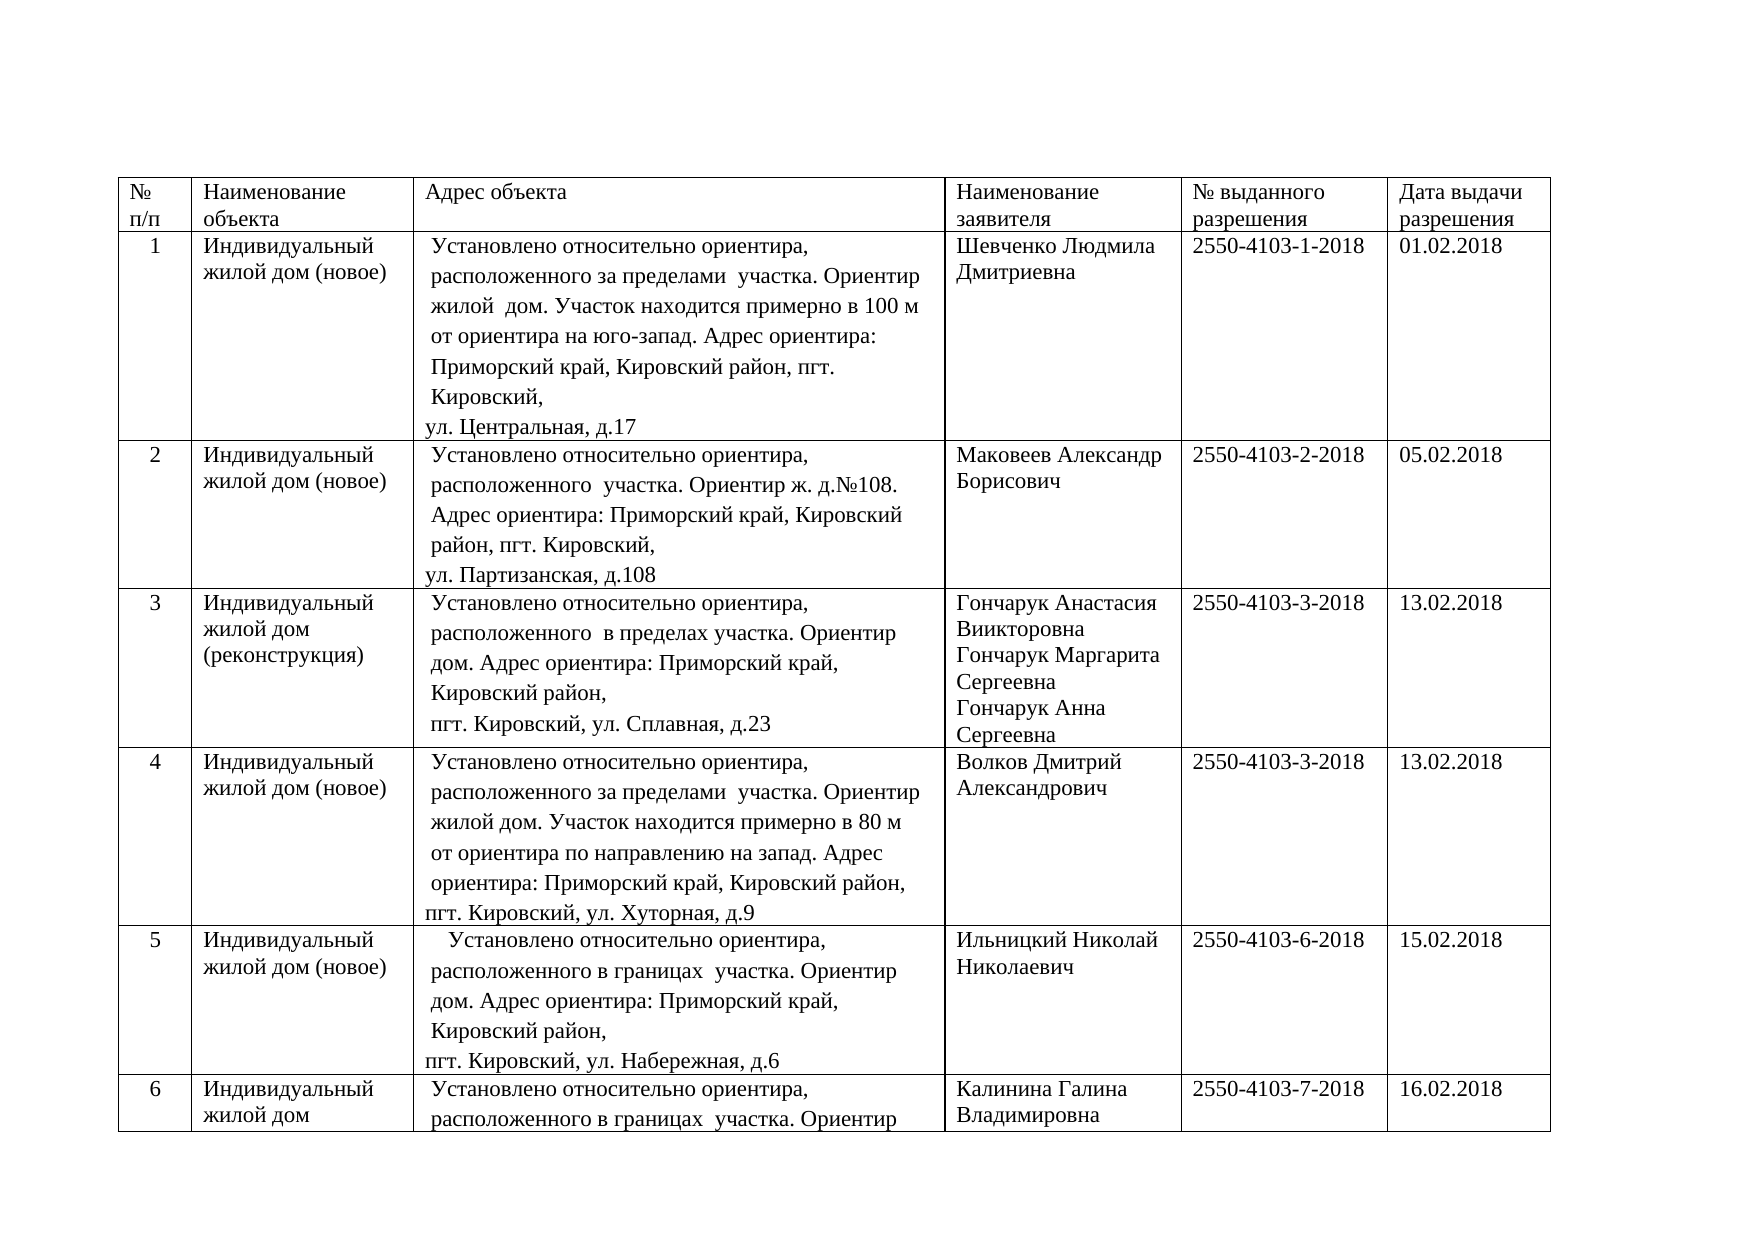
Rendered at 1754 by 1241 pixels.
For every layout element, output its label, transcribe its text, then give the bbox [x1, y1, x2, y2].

table_cell 2550-4103-1-2018 [1182, 232, 1387, 439]
table_cell 2550-4103-3-2018 [1182, 589, 1387, 747]
table_cell Шевченко Людмила Дмитриевна [946, 232, 1181, 439]
table_cell Установлено относительно ориентира, расположенного за пределами участка. Ориентир жилой дом. Участок находится примерно в 100 м от ориентира на юго-запад. Адрес ориентира: Приморский край, Кировский район, пгт. Кировский, ул. Центральная, д.17 [414, 232, 944, 439]
table_cell Индивидуальный жилой дом (новое) [192, 232, 413, 439]
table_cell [192, 1075, 413, 1131]
table_cell 01.02.2018 [1388, 232, 1550, 439]
table_cell 2550-4103-7-2018 [1182, 1075, 1387, 1131]
table_cell Установлено относительно ориентира, расположенного в границах участка. Ориентир дом. Адрес ориентира: Приморский край, Кировский район, пгт. Кировский, ул. Набережная, д.6 [414, 926, 944, 1074]
table_header № выданного разрешения [1182, 178, 1387, 231]
table_cell Установлено относительно ориентира, расположенного за пределами участка. Ориентир жилой дом. Участок находится примерно в 80 м от ориентира по направлению на запад. Адрес ориентира: Приморский край, Кировский район, пгт. Кировский, ул. Хуторная, д.9 [414, 748, 944, 925]
table_cell 05.02.2018 [1388, 441, 1550, 588]
table_cell Индивидуальный жилой дом (новое) [192, 926, 413, 1074]
table_cell 2550-4103-2-2018 [1182, 441, 1387, 588]
table_header Наименование объекта [192, 178, 413, 231]
table_cell 13.02.2018 [1388, 748, 1550, 925]
table_cell 15.02.2018 [1388, 926, 1550, 1074]
table_cell Индивидуальный жилой дом (новое) [192, 441, 413, 588]
table_cell Установлено относительно ориентира, расположенного в пределах участка. Ориентир дом. Адрес ориентира: Приморский край, Кировский район, пгт. Кировский, ул. Сплавная, д.23 [414, 589, 944, 747]
table_header Дата выдачи разрешения [1388, 178, 1550, 231]
table_cell Маковеев Александр Борисович [946, 441, 1181, 588]
table_cell Волков Дмитрий Александрович [946, 748, 1181, 925]
table_header Наименование заявителя [946, 178, 1181, 231]
table_cell Индивидуальный жилой дом (новое) [192, 748, 413, 925]
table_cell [946, 1075, 1181, 1131]
table_cell 6 [119, 1075, 191, 1131]
table_cell Индивидуальный жилой дом (реконструкция) [192, 589, 413, 747]
table_cell 5 [119, 926, 191, 1074]
table_cell 3 [119, 589, 191, 747]
table_cell Ильницкий Николай Николаевич [946, 926, 1181, 1074]
table_cell 2 [119, 441, 191, 588]
table_cell Гончарук Анастасия Виикторовна Гончарук Маргарита Сергеевна Гончарук Анна Сергеевна [946, 589, 1181, 747]
table_cell 4 [119, 748, 191, 925]
table_header Адрес объекта [414, 178, 944, 231]
table_cell Установлено относительно ориентира, расположенного участка. Ориентир ж. д.№108. Адрес ориентира: Приморский край, Кировский район, пгт. Кировский, ул. Партизанская, д.108 [414, 441, 944, 588]
table_cell 2550-4103-6-2018 [1182, 926, 1387, 1074]
table_cell 16.02.2018 [1388, 1075, 1550, 1131]
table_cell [414, 1075, 944, 1131]
table_cell 2550-4103-3-2018 [1182, 748, 1387, 925]
table_cell 1 [119, 232, 191, 439]
table_cell 13.02.2018 [1388, 589, 1550, 747]
table_header № п/п [119, 178, 191, 231]
